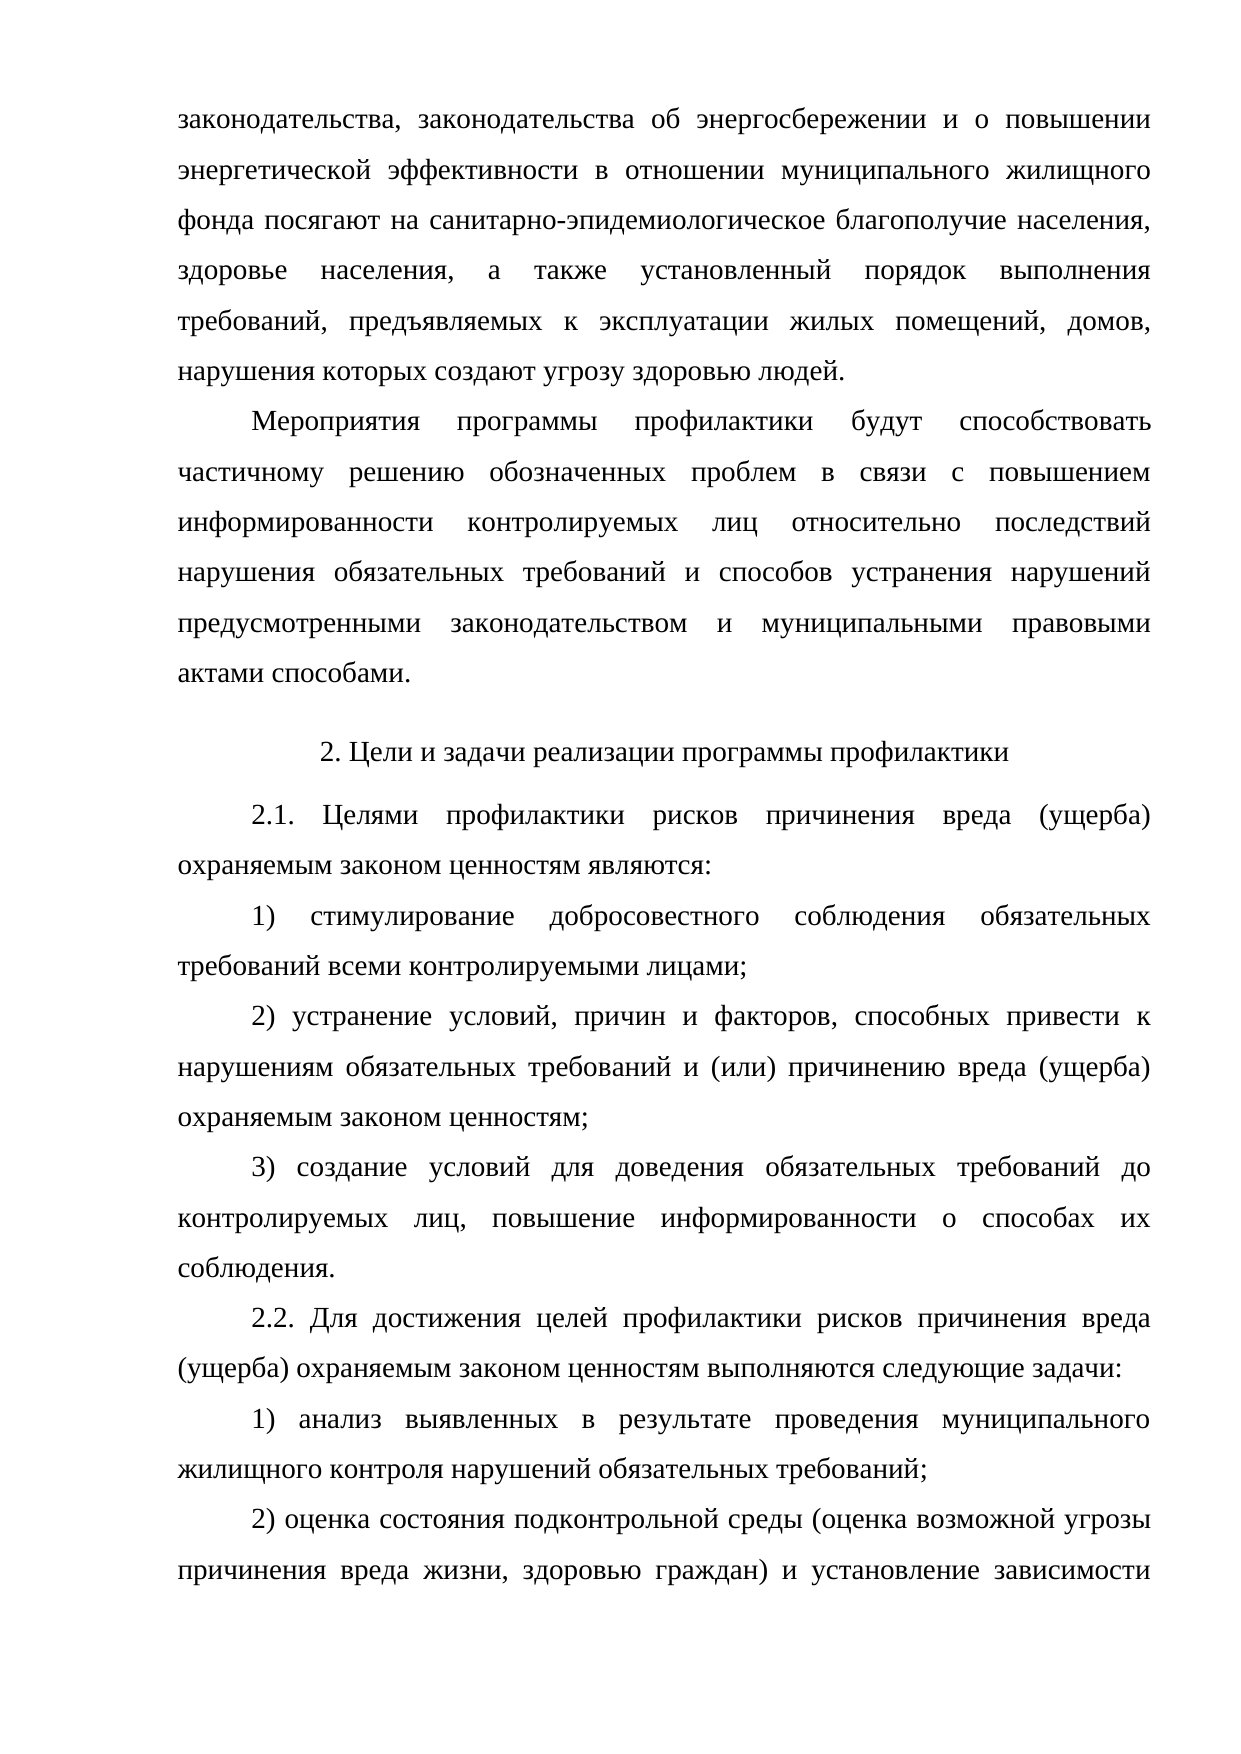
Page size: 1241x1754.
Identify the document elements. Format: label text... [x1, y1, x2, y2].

text 2. Цели и задачи реализации программы профилактики [177, 734, 1152, 768]
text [177, 1502, 1152, 1585]
text Мероприятия программы профилактики будут способствовать частичному решению обозначенных проблем в связи с повышением информированности контролируемых лиц относительно последствий нарушения обязательных требований и способов устранения нарушений предусмотренными законодательством и муниципальными правовыми актами способами. [177, 403, 1152, 688]
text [177, 102, 1152, 387]
text 1) стимулирование добросовестного соблюдения обязательных требований всеми контролируемыми лицами; [177, 898, 1152, 982]
text 1) анализ выявленных в результате проведения муниципального жилищного контроля нарушений обязательных требований; [177, 1401, 1152, 1485]
text 2.1. Целями профилактики рисков причинения вреда (ущерба) охраняемым законом ценностям являются: [177, 797, 1152, 881]
text 3) создание условий для доведения обязательных требований до контролируемых лиц, повышение информированности о способах их соблюдения. [177, 1149, 1152, 1283]
text 2) устранение условий, причин и факторов, способных привести к нарушениям обязательных требований и (или) причинению вреда (ущерба) охраняемым законом ценностям; [177, 998, 1152, 1133]
text 2.2. Для достижения целей профилактики рисков причинения вреда (ущерба) охраняемым законом ценностям выполняются следующие задачи: [177, 1300, 1152, 1384]
